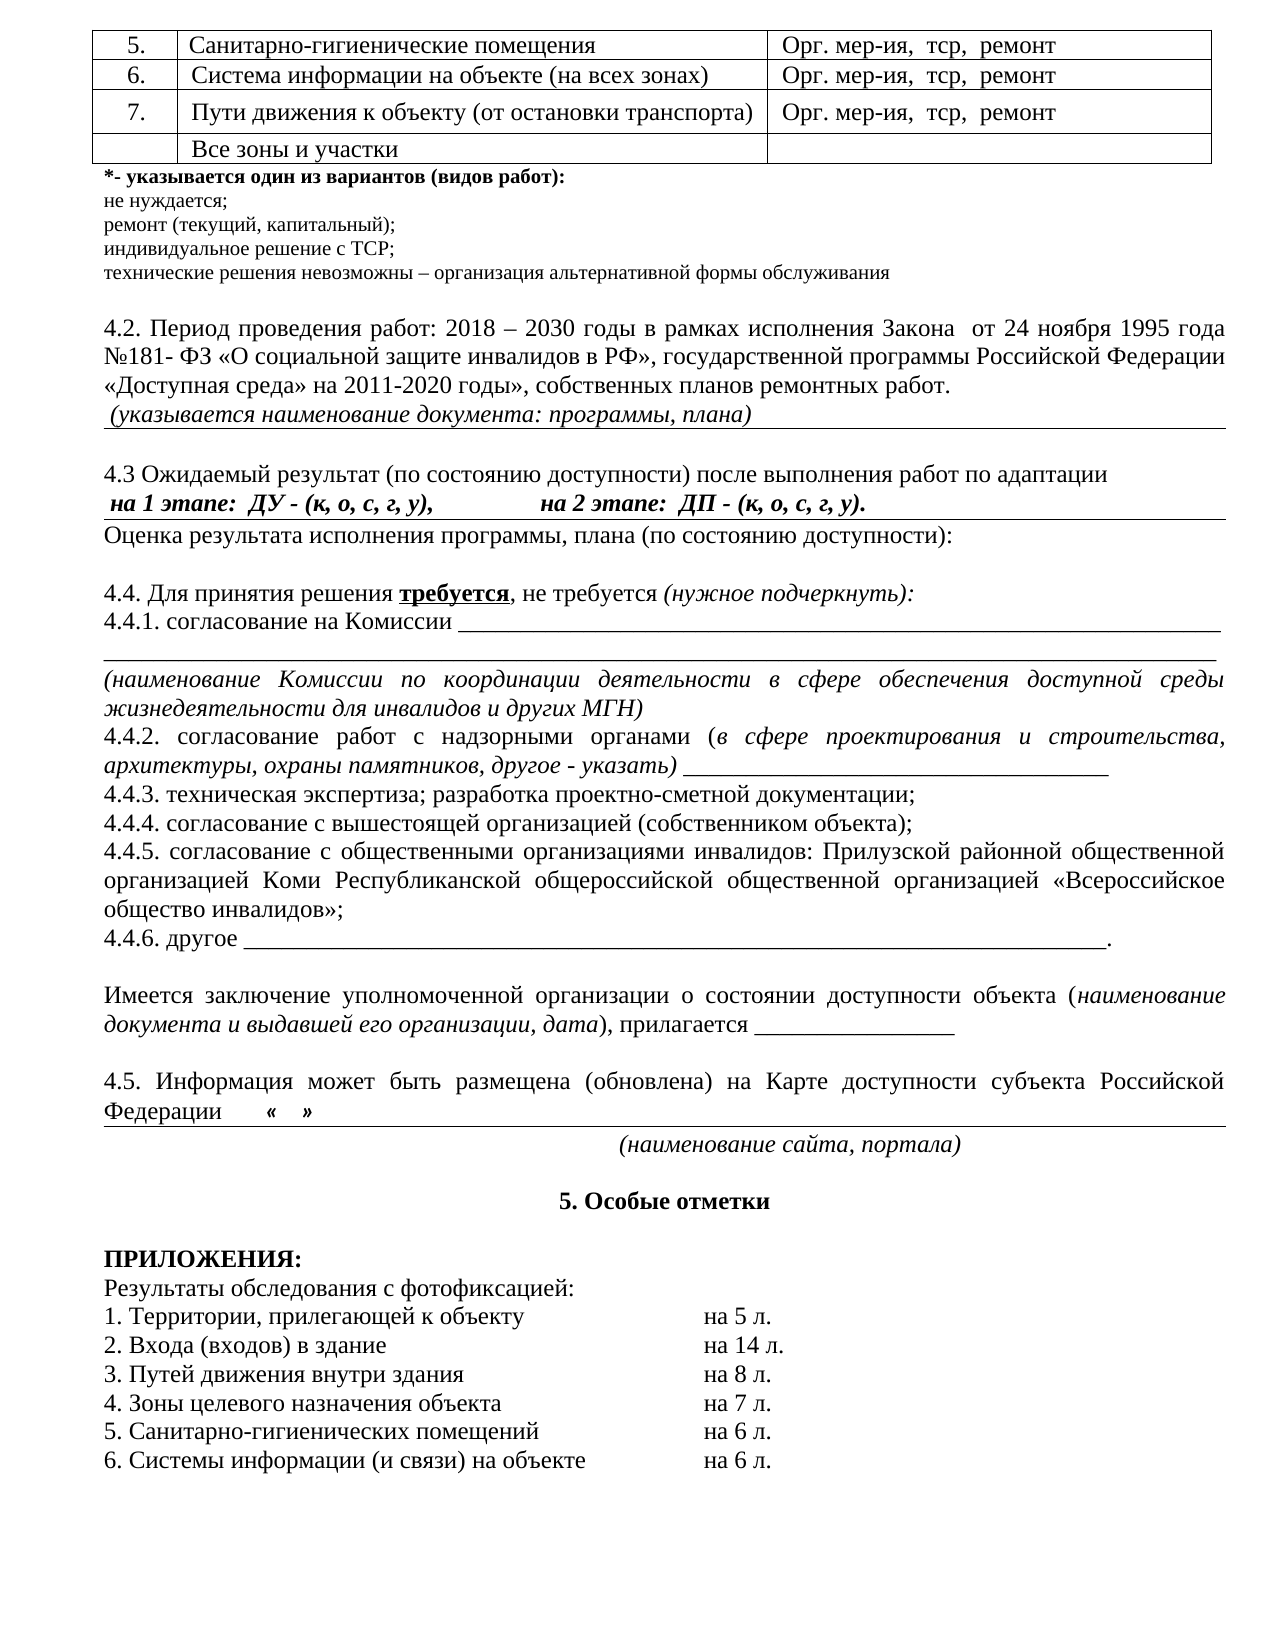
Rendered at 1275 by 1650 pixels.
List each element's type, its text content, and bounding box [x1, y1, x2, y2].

text *- указывается один из вариантов (видов работ): [103, 164, 1226, 188]
table_cell [93, 134, 177, 163]
text 4.4.5. согласование с общественными организациями инвалидов: Прилузской районной общественной организацией Коми Республиканской общероссийской общественной организацией «Всероссийское общество инвалидов»; [103, 836, 1226, 923]
text 4.4.4. согласование с вышестоящей организацией (собственником объекта); [103, 808, 1226, 836]
table_cell [768, 134, 1211, 163]
text ремонт (текущий, капитальный); [103, 212, 1226, 236]
text 4. Зоны целевого назначения объекта на 7 л. [103, 1388, 1226, 1416]
table_cell Пути движения к объекту (от остановки транспорта) [178, 90, 767, 133]
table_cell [768, 90, 1211, 133]
text 3. Путей движения внутри здания на 8 л. [103, 1359, 1226, 1388]
text 4.4. Для принятия решения требуется, не требуется (нужное подчеркнуть): [103, 578, 1226, 606]
text 1. Территории, прилегающей к объекту на 5 л. [103, 1301, 1226, 1330]
text 2. Входа (входов) в здание на 14 л. [103, 1330, 1226, 1359]
text 4.4.3. техническая экспертиза; разработка проектно-сметной документации; [103, 779, 1226, 808]
text Имеется заключение уполномоченной организации о состоянии доступности объекта (наименование документа и выдавшей его организации, дата), прилагается ________________ [103, 980, 1226, 1038]
table_cell 5. [93, 31, 177, 59]
text 6. Системы информации (и связи) на объекте на 6 л. [103, 1445, 1226, 1474]
text _________________________________________________________________________________________ [103, 635, 1226, 664]
text Результаты обследования с фотофиксацией: [103, 1273, 1226, 1301]
text 4.4.6. другое _____________________________________________________________________. [103, 923, 1226, 951]
text на 1 этапе: ДУ - (к, о, с, г, у), на 2 этапе: ДП - (к, о, с, г, у). [103, 488, 1226, 520]
text (указывается наименование документа: программы, плана) [103, 399, 1226, 428]
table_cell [768, 31, 1211, 59]
text технические решения невозможны – организация альтернативной формы обслуживания [103, 260, 1226, 284]
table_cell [768, 60, 1211, 89]
text 5. Санитарно-гигиенических помещений на 6 л. [103, 1416, 1226, 1445]
text (наименование сайта, портала) [103, 1127, 1226, 1158]
table_cell 7. [93, 90, 177, 133]
text ПРИЛОЖЕНИЯ: [103, 1244, 1226, 1273]
table_cell Все зоны и участки [178, 134, 767, 163]
table_cell Санитарно-гигиенические помещения [178, 31, 767, 59]
text 4.3 Ожидаемый результат (по состоянию доступности) после выполнения работ по адаптации [103, 459, 1226, 488]
table_cell Система информации на объекте (на всех зонах) [178, 60, 767, 89]
text 4.5. Информация может быть размещена (обновлена) на Карте доступности субъекта Российской Федерации « » [103, 1066, 1226, 1126]
text (наименование Комиссии по координации деятельности в сфере обеспечения доступной среды жизнедеятельности для инвалидов и других МГН) [103, 664, 1226, 721]
text не нуждается; [103, 188, 1226, 212]
table_cell 6. [93, 60, 177, 89]
text 4.2. Период проведения работ: 2018 – 2030 годы в рамках исполнения Закона от 24 ноября 1995 года №181- ФЗ «О социальной защите инвалидов в РФ», государственной программы Российской Федерации «Доступная среда» на 2011-2020 годы», собственных планов ремонтных работ. [103, 313, 1226, 399]
text 5. Особые отметки [103, 1186, 1226, 1215]
text индивидуальное решение с ТСР; [103, 236, 1226, 260]
text 4.4.1. согласование на Комиссии _____________________________________________________________ [103, 606, 1226, 635]
text 4.4.2. согласование работ с надзорными органами (в сфере проектирования и строительства, архитектуры, охраны памятников, другое - указать) __________________________________ [103, 721, 1226, 779]
text Оценка результата исполнения программы, плана (по состоянию доступности): [103, 520, 1226, 549]
